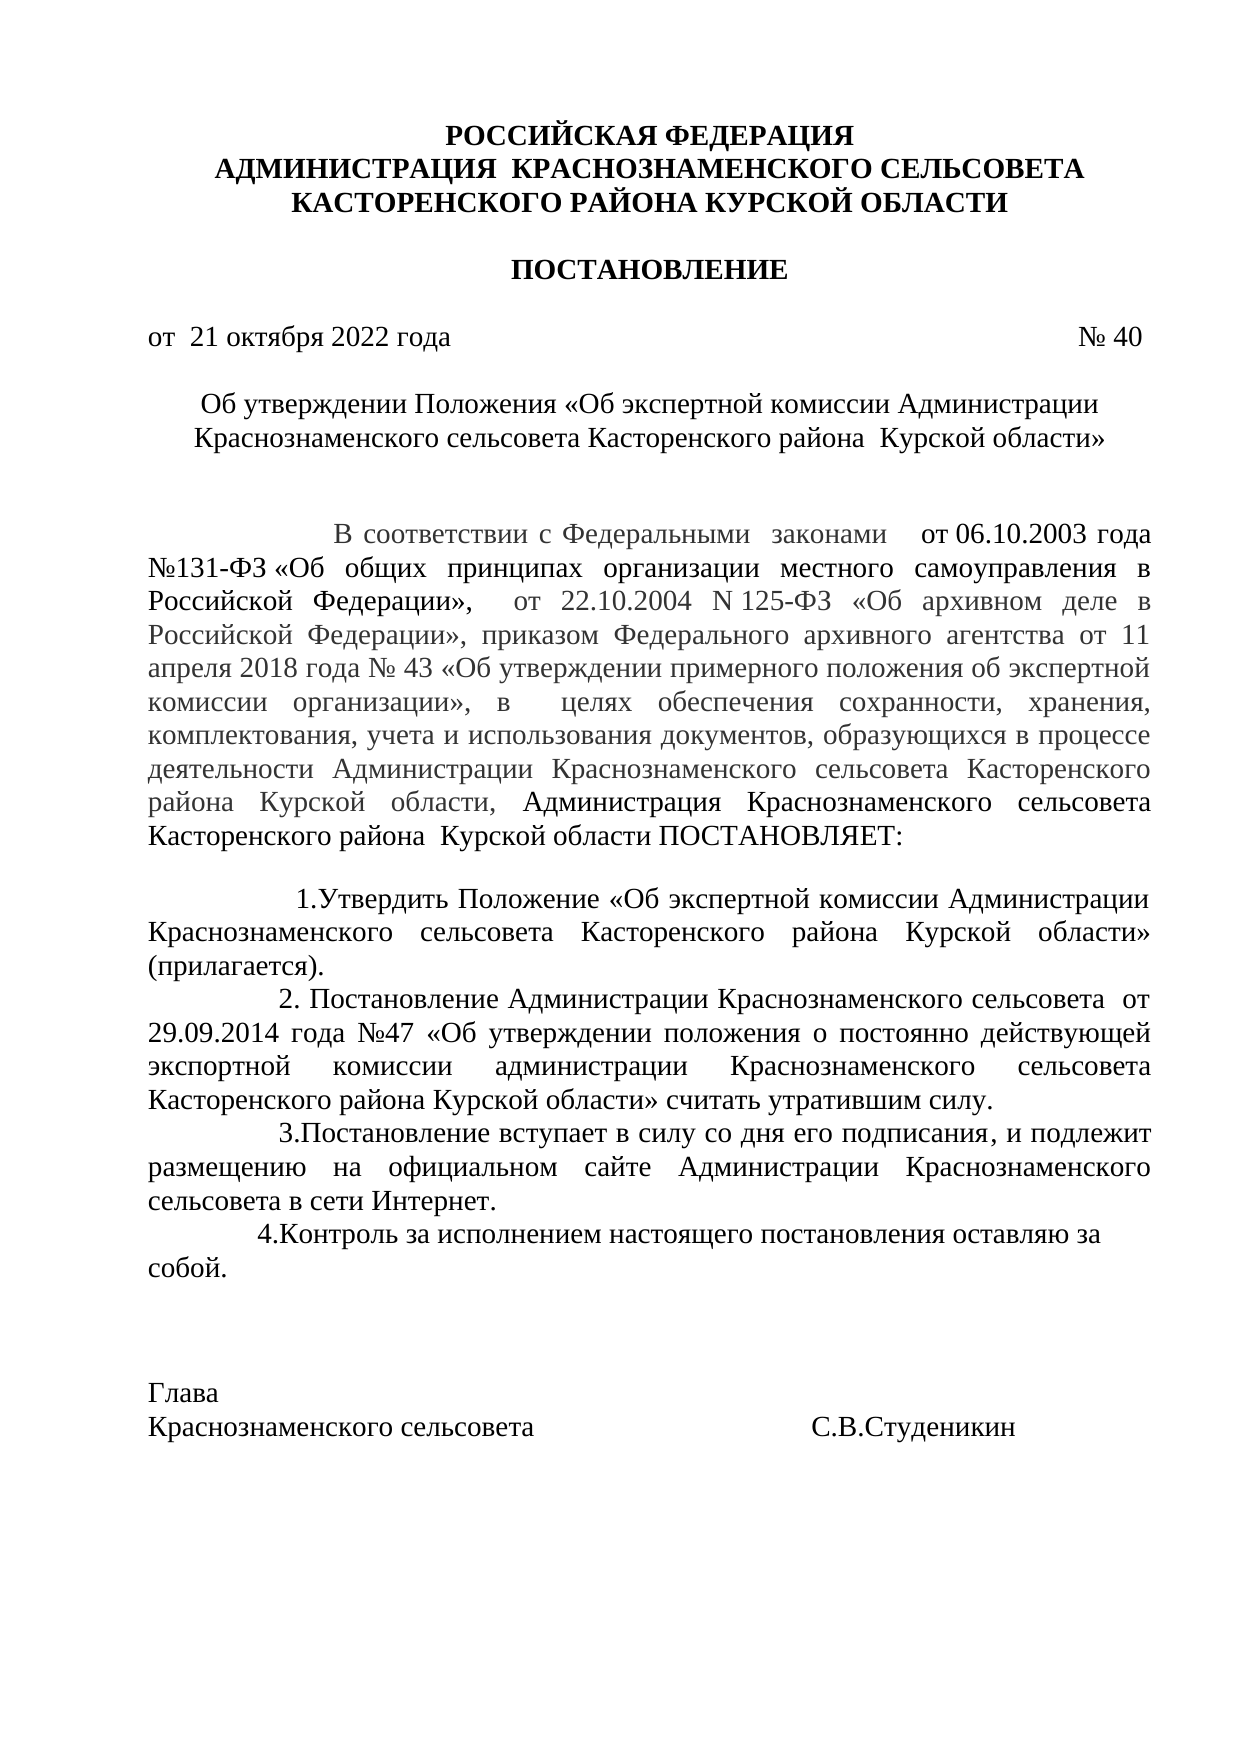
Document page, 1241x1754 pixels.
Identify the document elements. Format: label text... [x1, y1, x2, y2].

text ПОСТАНОВЛЕНИЕ [148, 252, 1152, 286]
text от 21 октября 2022 года № 40 [148, 319, 1152, 353]
text 4.Контроль за исполнением настоящего постановления оставляю за собой. [148, 1216, 1152, 1283]
text Краснознаменского сельсовета С.В.Студеникин [148, 1409, 1152, 1442]
text Об утверждении Положения «Об экспертной комиссии Администрации Краснознаменского сельсовета Касторенского района Курской области» [148, 386, 1152, 453]
text РОССИЙСКАЯ ФЕДЕРАЦИЯ [148, 118, 1152, 152]
text 3.Постановление вступает в силу со дня его подписания, и подлежит размещению на официальном сайте Администрации Краснознаменского сельсовета в сети Интернет. [148, 1116, 1152, 1216]
text КАСТОРЕНСКОГО РАЙОНА КУРСКОЙ ОБЛАСТИ [148, 185, 1152, 219]
text В соответствии с Федеральными законами от 06.10.2003 года №131-ФЗ «Об общих принципах организации местного самоуправления в Российской Федерации», от 22.10.2004 N 125-ФЗ «Об архивном деле в Российской Федерации», приказом Федерального архивного агентства от 11 апреля 2018 года № 43 «Об утверждении примерного положения об экспертной комиссии организации», в целях обеспечения сохранности, хранения, комплектования, учета и использования документов, образующихся в процессе деятельности Администрации Краснознаменского сельсовета Касторенского района Курской области, Администрация Краснознаменского сельсовета Касторенского района Курской области ПОСТАНОВЛЯЕТ: [148, 516, 1152, 852]
text Глава [148, 1375, 1152, 1409]
text 2. Постановление Администрации Краснознаменского сельсовета от 29.09.2014 года №47 «Об утверждении положения о постоянно действующей экспортной комиссии администрации Краснознаменского сельсовета Касторенского района Курской области» считать утратившим силу. [148, 981, 1152, 1116]
text АДМИНИСТРАЦИЯ КРАСНОЗНАМЕНСКОГО СЕЛЬСОВЕТА [148, 152, 1152, 185]
text 1.Утвердить Положение «Об экспертной комиссии Администрации Краснознаменского сельсовета Касторенского района Курской области» (прилагается). [148, 881, 1152, 981]
